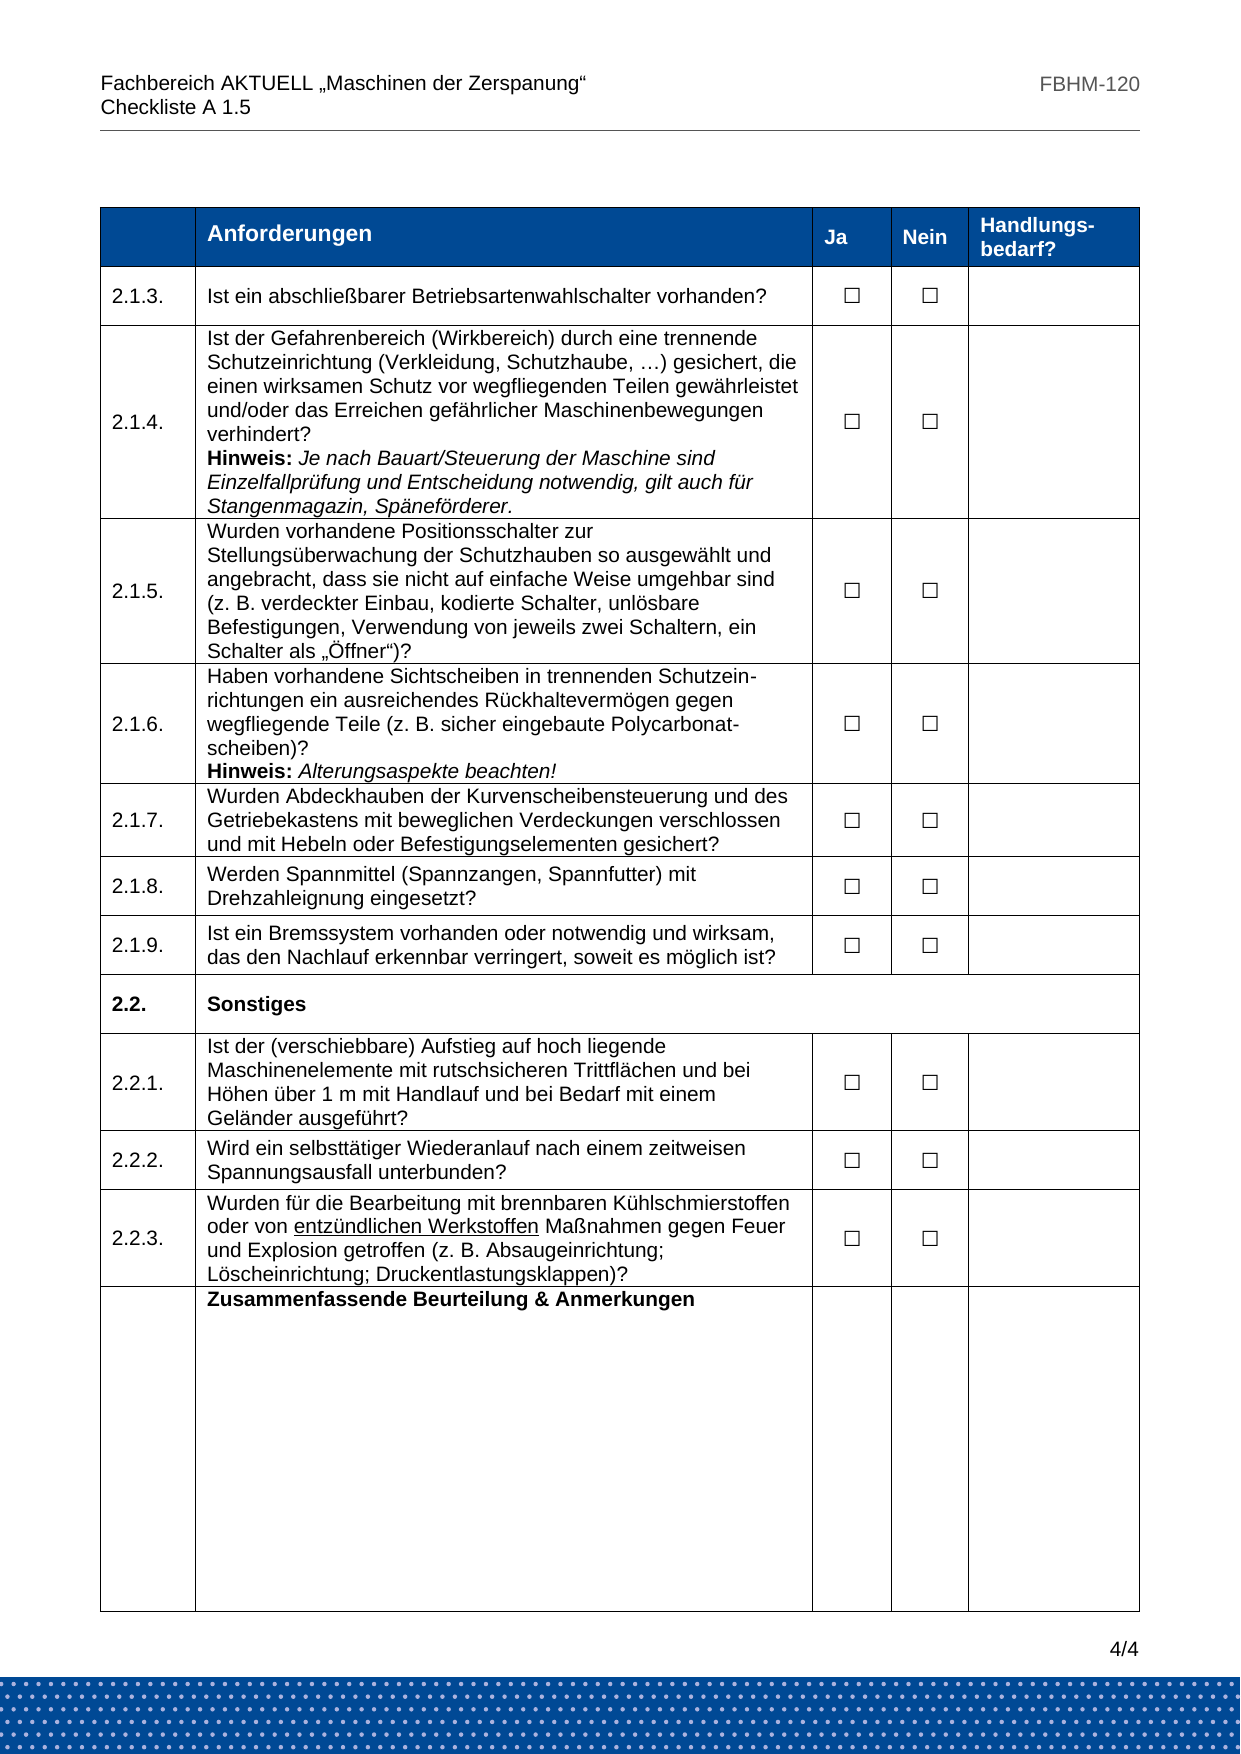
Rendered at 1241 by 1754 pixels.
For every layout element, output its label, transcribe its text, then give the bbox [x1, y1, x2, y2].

table_cell [969, 916, 1139, 974]
table_cell Ist der (verschiebbare) Aufstieg auf hoch liegende Maschinenelemente mit rutschsicheren Trittflächen und bei Höhen über 1 m mit Handlauf und bei Bedarf mit einem Geländer ausgeführt? [196, 1034, 812, 1130]
table_cell Zusammenfassende Beurteilung & Anmerkungen [196, 1287, 812, 1611]
table_cell Haben vorhandene Sichtscheiben in trennenden Schutzeinrichtungen ein ausreichendes Rückhaltevermögen gegen wegfliegende Teile (z. B. sicher eingebaute Polycarbonatscheiben)? Hinweis: Alterungsaspekte beachten! [196, 664, 812, 783]
table_cell Wurden für die Bearbeitung mit brennbaren Kühlschmierstoffen oder von entzündlichen Werkstoffen Maßnahmen gegen Feuer und Explosion getroffen (z. B. Absaugeinrichtung; Löscheinrichtung; Druckentlastungsklappen)? [196, 1190, 812, 1286]
table_cell [101, 916, 195, 974]
table_cell [969, 1034, 1139, 1130]
table_cell [969, 326, 1139, 518]
table_cell [101, 1034, 195, 1130]
table_cell Wurden Abdeckhauben der Kurvenscheibensteuerung und des Getriebekastens mit beweglichen Verdeckungen verschlossen und mit Hebeln oder Befestigungselementen gesichert? [196, 784, 812, 856]
table_header Anforderungen [196, 208, 812, 266]
table_cell [101, 1131, 195, 1189]
table_cell [892, 1287, 968, 1611]
table_cell Wurden vorhandene Positionsschalter zur Stellungsüberwachung der Schutzhauben so ausgewählt und angebracht, dass sie nicht auf einfache Weise umgehbar sind (z. B. verdeckter Einbau, kodierte Schalter, unlösbare Befestigungen, Verwendung von jeweils zwei Schaltern, ein Schalter als „Öffner“)? [196, 519, 812, 662]
table_cell [969, 1190, 1139, 1286]
table_cell [101, 1190, 195, 1286]
table_cell Werden Spannmittel (Spannzangen, Spannfutter) mit Drehzahleignung eingesetzt? [196, 857, 812, 915]
table_cell [101, 1287, 195, 1611]
table_cell [101, 326, 195, 518]
table_cell [101, 664, 195, 783]
table_cell Wird ein selbsttätiger Wiederanlauf nach einem zeitweisen Spannungsausfall unterbunden? [196, 1131, 812, 1189]
table_header Ja [813, 208, 891, 266]
table_header Nein [892, 208, 968, 266]
table_cell [101, 519, 195, 662]
table_cell Sonstiges [196, 975, 1139, 1033]
table_cell [101, 784, 195, 856]
table_header Handlungs- bedarf? [969, 208, 1139, 266]
table_cell [101, 975, 195, 1033]
table_cell Ist ein abschließbarer Betriebsartenwahlschalter vorhanden? [196, 267, 812, 325]
table_cell Ist ein Bremssystem vorhanden oder notwendig und wirksam, das den Nachlauf erkennbar verringert, soweit es möglich ist? [196, 916, 812, 974]
table_cell [969, 857, 1139, 915]
table_header [101, 208, 195, 266]
table_cell [969, 267, 1139, 325]
table_cell [969, 1131, 1139, 1189]
table_cell [969, 784, 1139, 856]
table_cell [101, 267, 195, 325]
table_cell [813, 1287, 891, 1611]
table_cell Ist der Gefahrenbereich (Wirkbereich) durch eine trennende Schutzeinrichtung (Verkleidung, Schutzhaube, …) gesichert, die einen wirksamen Schutz vor wegfliegenden Teilen gewährleistet und/oder das Erreichen gefährlicher Maschinenbewegungen verhindert? Hinweis: Je nach Bauart/Steuerung der Maschine sind Einzelfallprüfung und Entscheidung notwendig, gilt auch für Stangenmagazin, Späneförderer. [196, 326, 812, 518]
table_cell [969, 519, 1139, 662]
table_cell [969, 664, 1139, 783]
table_cell [969, 1287, 1139, 1611]
table_cell [101, 857, 195, 915]
